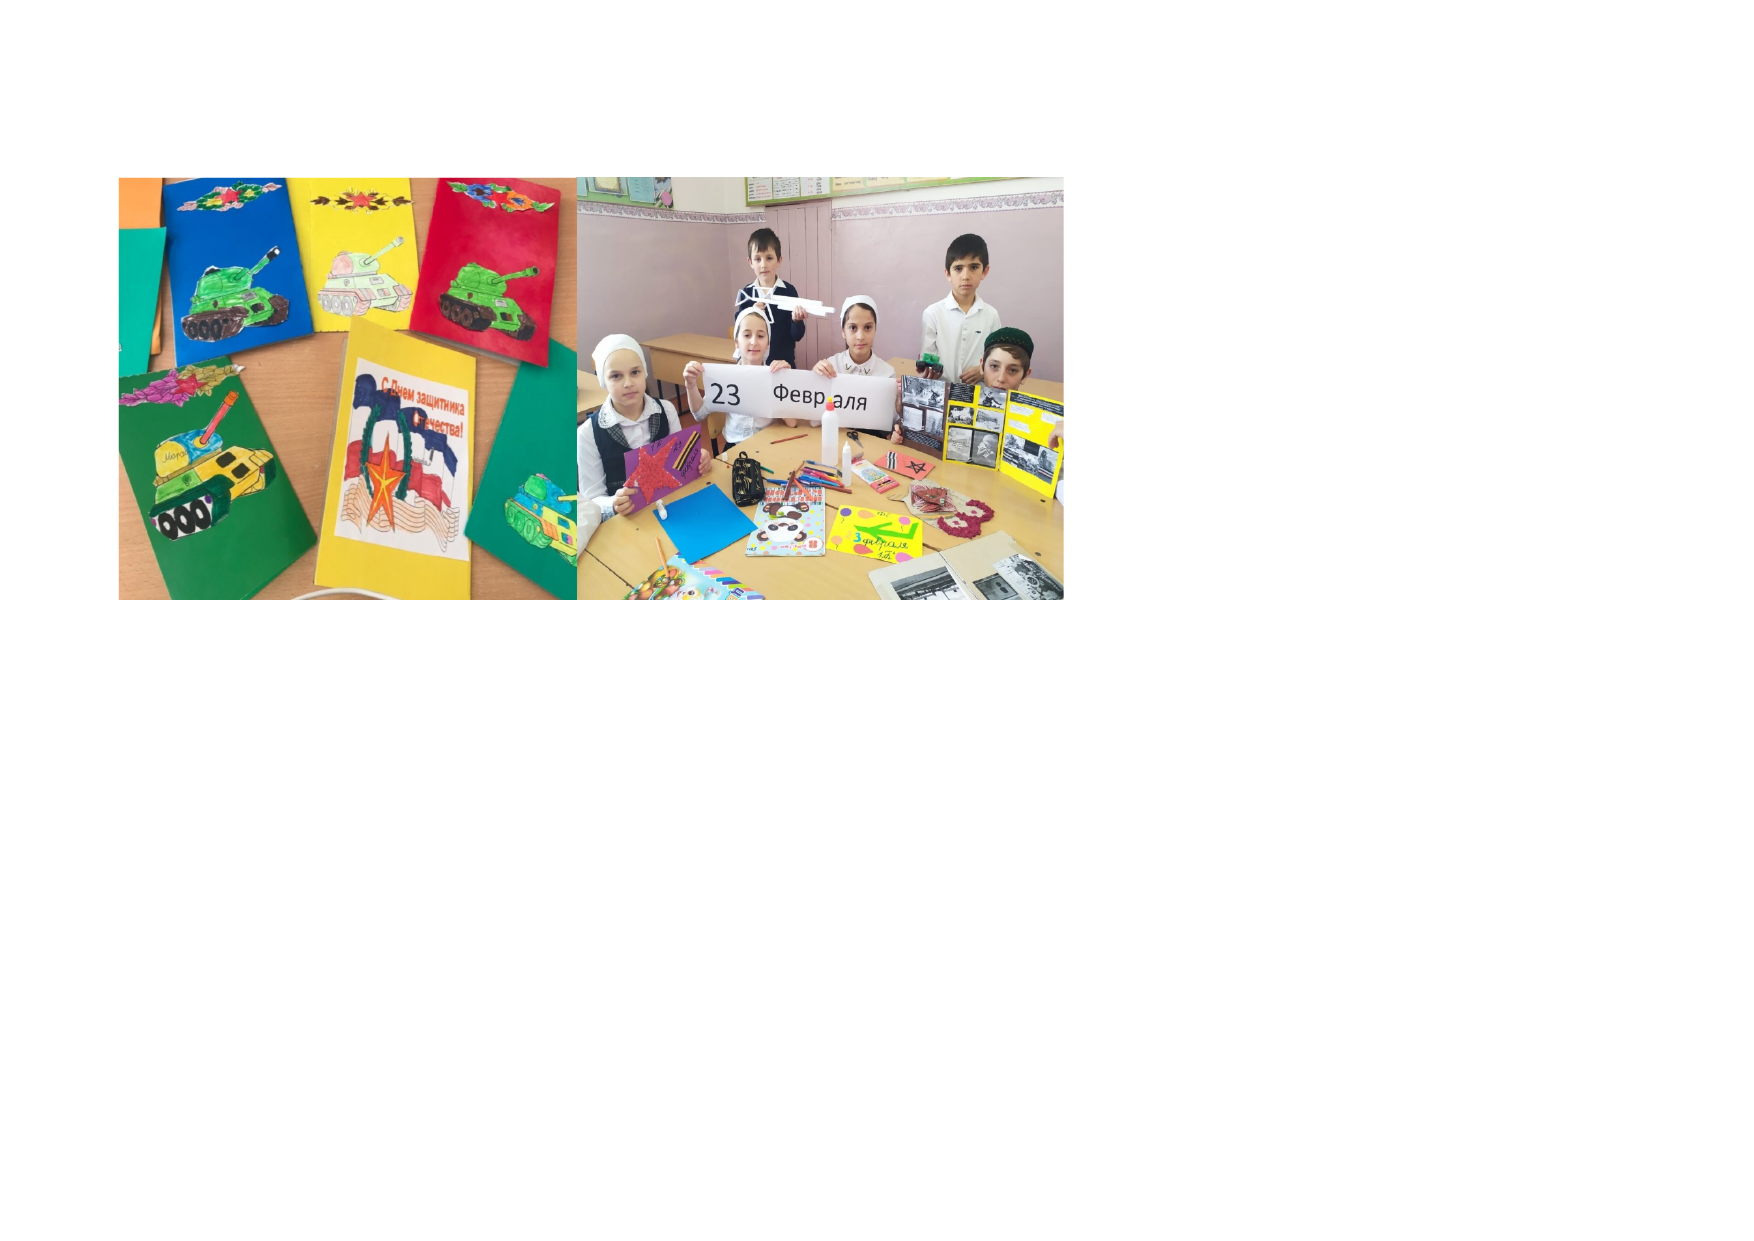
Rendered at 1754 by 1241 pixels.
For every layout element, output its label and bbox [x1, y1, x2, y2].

picture [119, 177, 1064, 600]
